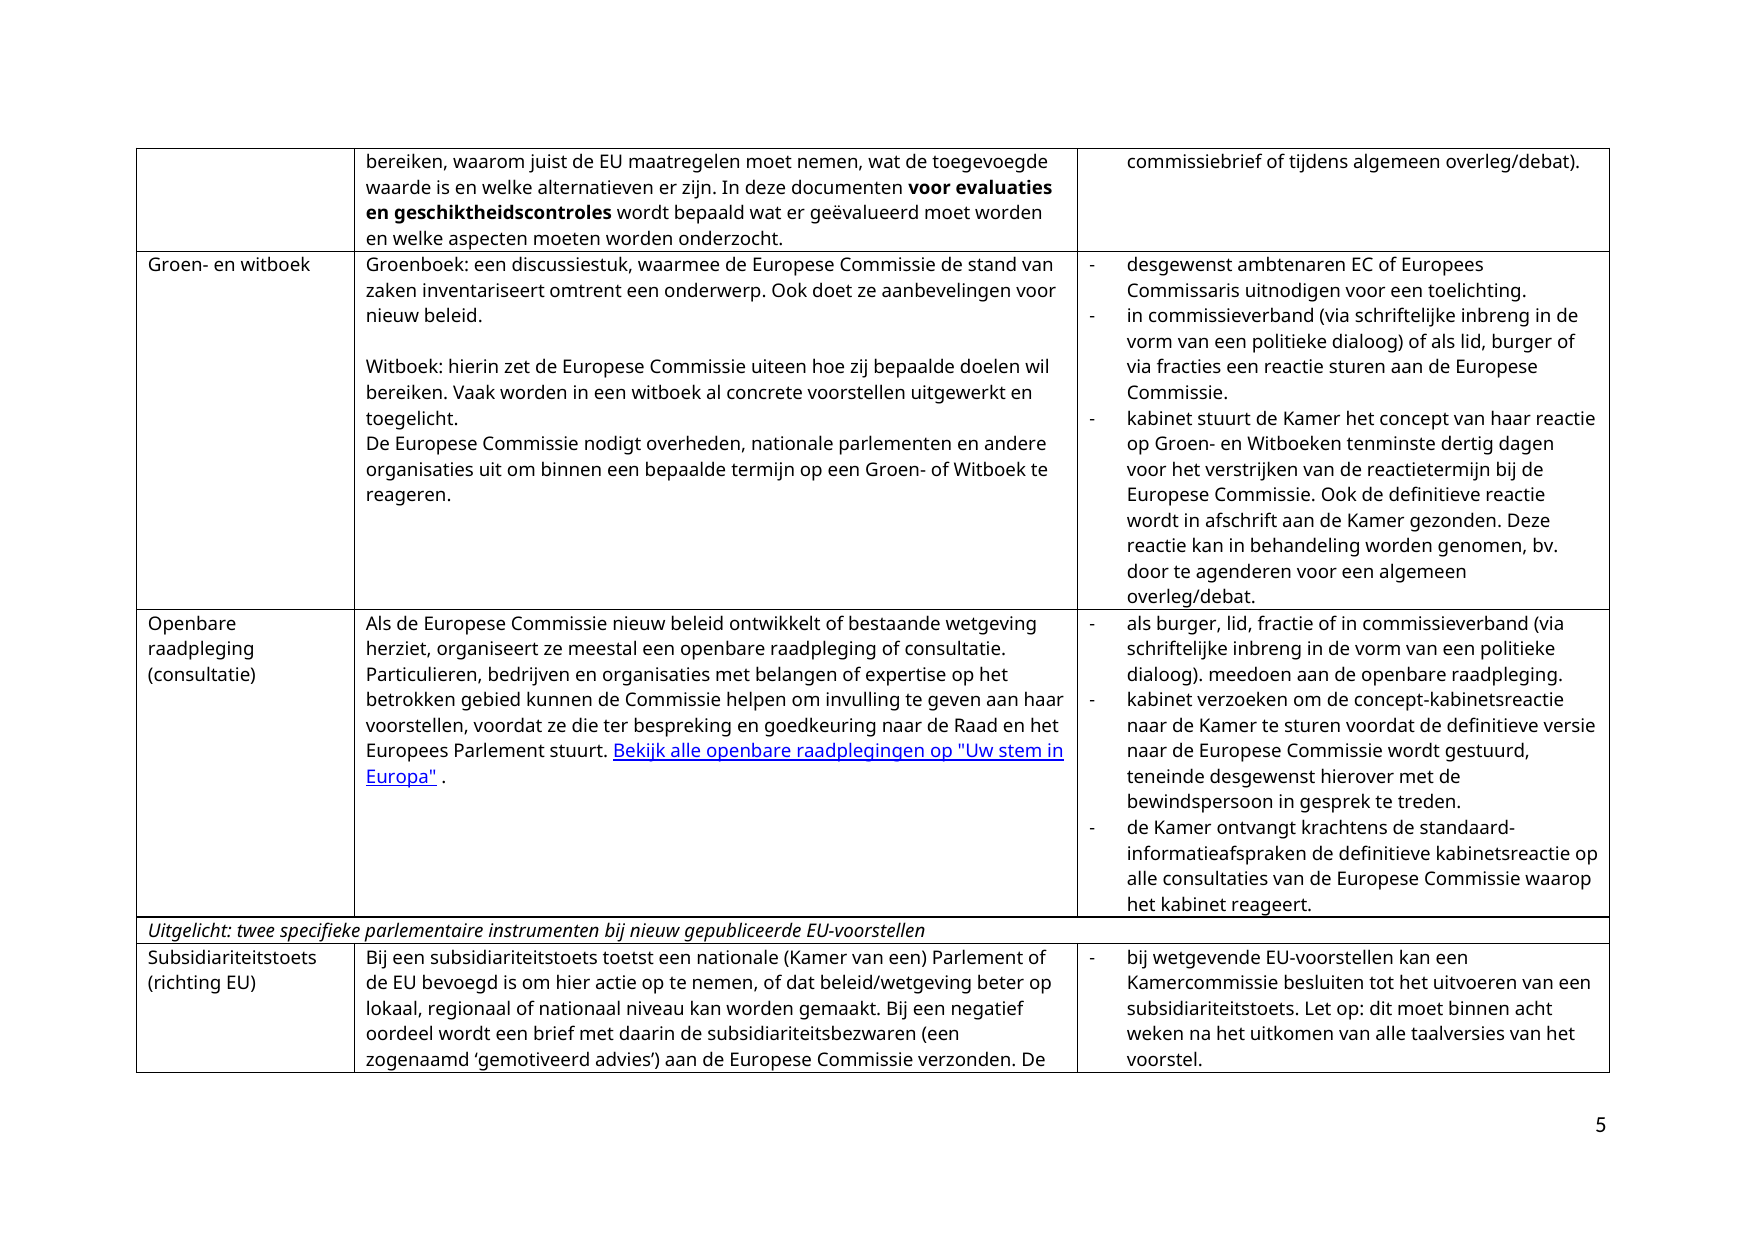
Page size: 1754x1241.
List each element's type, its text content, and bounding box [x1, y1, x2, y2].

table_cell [355, 944, 1077, 1072]
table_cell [1078, 149, 1609, 251]
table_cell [137, 149, 354, 251]
table_cell Groenboek: een discussiestuk, waarmee de Europese Commissie de stand van zaken inventariseert omtrent een onderwerp. Ook doet ze aanbevelingen voor nieuw beleid. Witboek: hierin zet de Europese Commissie uiteen hoe zij bepaalde doelen wil bereiken. Vaak worden in een witboek al concrete voorstellen uitgewerkt en toegelicht. De Europese Commissie nodigt overheden, nationale parlementen en andere organisaties uit om binnen een bepaalde termijn op een Groen- of Witboek te reageren. [355, 252, 1077, 609]
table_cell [1078, 944, 1609, 1072]
table_cell Groen- en witboek [137, 252, 354, 609]
table_cell Als de Europese Commissie nieuw beleid ontwikkelt of bestaande wetgeving herziet, organiseert ze meestal een openbare raadpleging of consultatie. Particulieren, bedrijven en organisaties met belangen of expertise op het betrokken gebied kunnen de Commissie helpen om invulling te geven aan haar voorstellen, voordat ze die ter bespreking en goedkeuring naar de Raad en het Europees Parlement stuurt. Bekijk alle openbare raadplegingen op "Uw stem in Europa" . [355, 610, 1077, 916]
table_cell Openbare raadpleging (consultatie) [137, 610, 354, 916]
table_cell desgewenst ambtenaren EC of Europees Commissaris uitnodigen voor een toelichting. in commissieverband (via schriftelijke inbreng in de vorm van een politieke dialoog) of als lid, burger of via fracties een reactie sturen aan de Europese Commissie. kabinet stuurt de Kamer het concept van haar reactie op Groen- en Witboeken tenminste dertig dagen voor het verstrijken van de reactietermijn bij de Europese Commissie. Ook de definitieve reactie wordt in afschrift aan de Kamer gezonden. Deze reactie kan in behandeling worden genomen, bv. door te agenderen voor een algemeen overleg/debat. [1078, 252, 1609, 609]
table_cell Uitgelicht: twee specifieke parlementaire instrumenten bij nieuw gepubliceerde EU-voorstellen [137, 918, 1609, 943]
table_cell als burger, lid, fractie of in commissieverband (via schriftelijke inbreng in de vorm van een politieke dialoog). meedoen aan de openbare raadpleging. kabinet verzoeken om de concept-kabinetsreactie naar de Kamer te sturen voordat de definitieve versie naar de Europese Commissie wordt gestuurd, teneinde desgewenst hierover met de bewindspersoon in gesprek te treden. de Kamer ontvangt krachtens de standaard-informatieafspraken de definitieve kabinetsreactie op alle consultaties van de Europese Commissie waarop het kabinet reageert. [1078, 610, 1609, 916]
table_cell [137, 944, 354, 1072]
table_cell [355, 149, 1077, 251]
